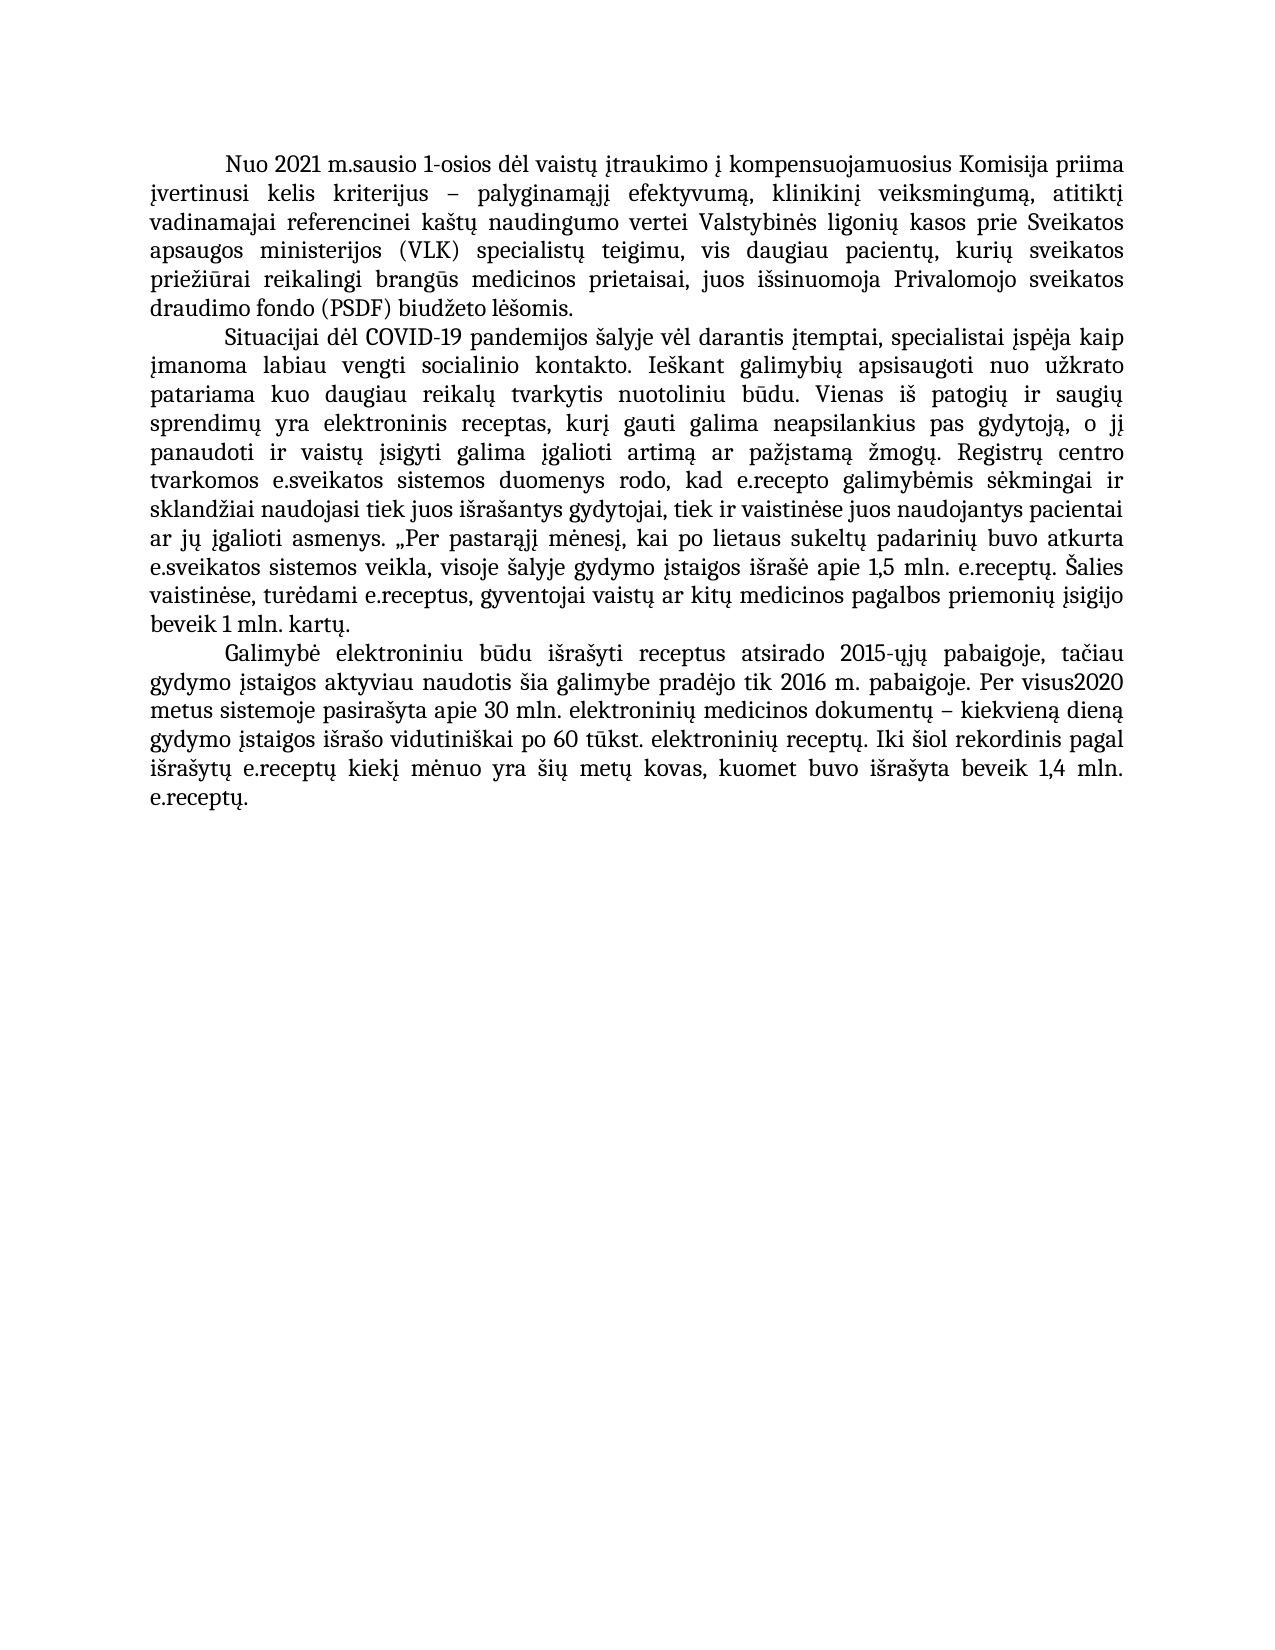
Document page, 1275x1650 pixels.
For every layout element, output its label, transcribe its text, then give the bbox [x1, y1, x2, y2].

text Nuo 2021 m.sausio 1-osios dėl vaistų įtraukimo į kompensuojamuosius Komisija priima įvertinusi kelis kriterijus – palyginamąjį efektyvumą, klinikinį veiksmingumą, atitiktį vadinamajai referencinei kaštų naudingumo vertei Valstybinės ligonių kasos prie Sveikatos apsaugos ministerijos (VLK) specialistų teigimu, vis daugiau pacientų, kurių sveikatos priežiūrai reikalingi brangūs medicinos prietaisai, juos išsinuomoja Privalomojo sveikatos draudimo fondo (PSDF) biudžeto lėšomis. [150, 150, 1125, 322]
text Situacijai dėl COVID-19 pandemijos šalyje vėl darantis įtemptai, specialistai įspėja kaip įmanoma labiau vengti socialinio kontakto. Ieškant galimybių apsisaugoti nuo užkrato patariama kuo daugiau reikalų tvarkytis nuotoliniu būdu. Vienas iš patogių ir saugių sprendimų yra elektroninis receptas, kurį gauti galima neapsilankius pas gydytoją, o jį panaudoti ir vaistų įsigyti galima įgalioti artimą ar pažįstamą žmogų. Registrų centro tvarkomos e.sveikatos sistemos duomenys rodo, kad e.recepto galimybėmis sėkmingai ir sklandžiai naudojasi tiek juos išrašantys gydytojai, tiek ir vaistinėse juos naudojantys pacientai ar jų įgalioti asmenys. „Per pastarąjį mėnesį, kai po lietaus sukeltų padarinių buvo atkurta e.sveikatos sistemos veikla, visoje šalyje gydymo įstaigos išrašė apie 1,5 mln. e.receptų. Šalies vaistinėse, turėdami e.receptus, gyventojai vaistų ar kitų medicinos pagalbos priemonių įsigijo beveik 1 mln. kartų. [150, 322, 1125, 639]
text Galimybė elektroniniu būdu išrašyti receptus atsirado 2015-ųjų pabaigoje, tačiau gydymo įstaigos aktyviau naudotis šia galimybe pradėjo tik 2016 m. pabaigoje. Per visus2020 metus sistemoje pasirašyta apie 30 mln. elektroninių medicinos dokumentų – kiekvieną dieną gydymo įstaigos išrašo vidutiniškai po 60 tūkst. elektroninių receptų. Iki šiol rekordinis pagal išrašytų e.receptų kiekį mėnuo yra šių metų kovas, kuomet buvo išrašyta beveik 1,4 mln. e.receptų. [150, 639, 1125, 811]
